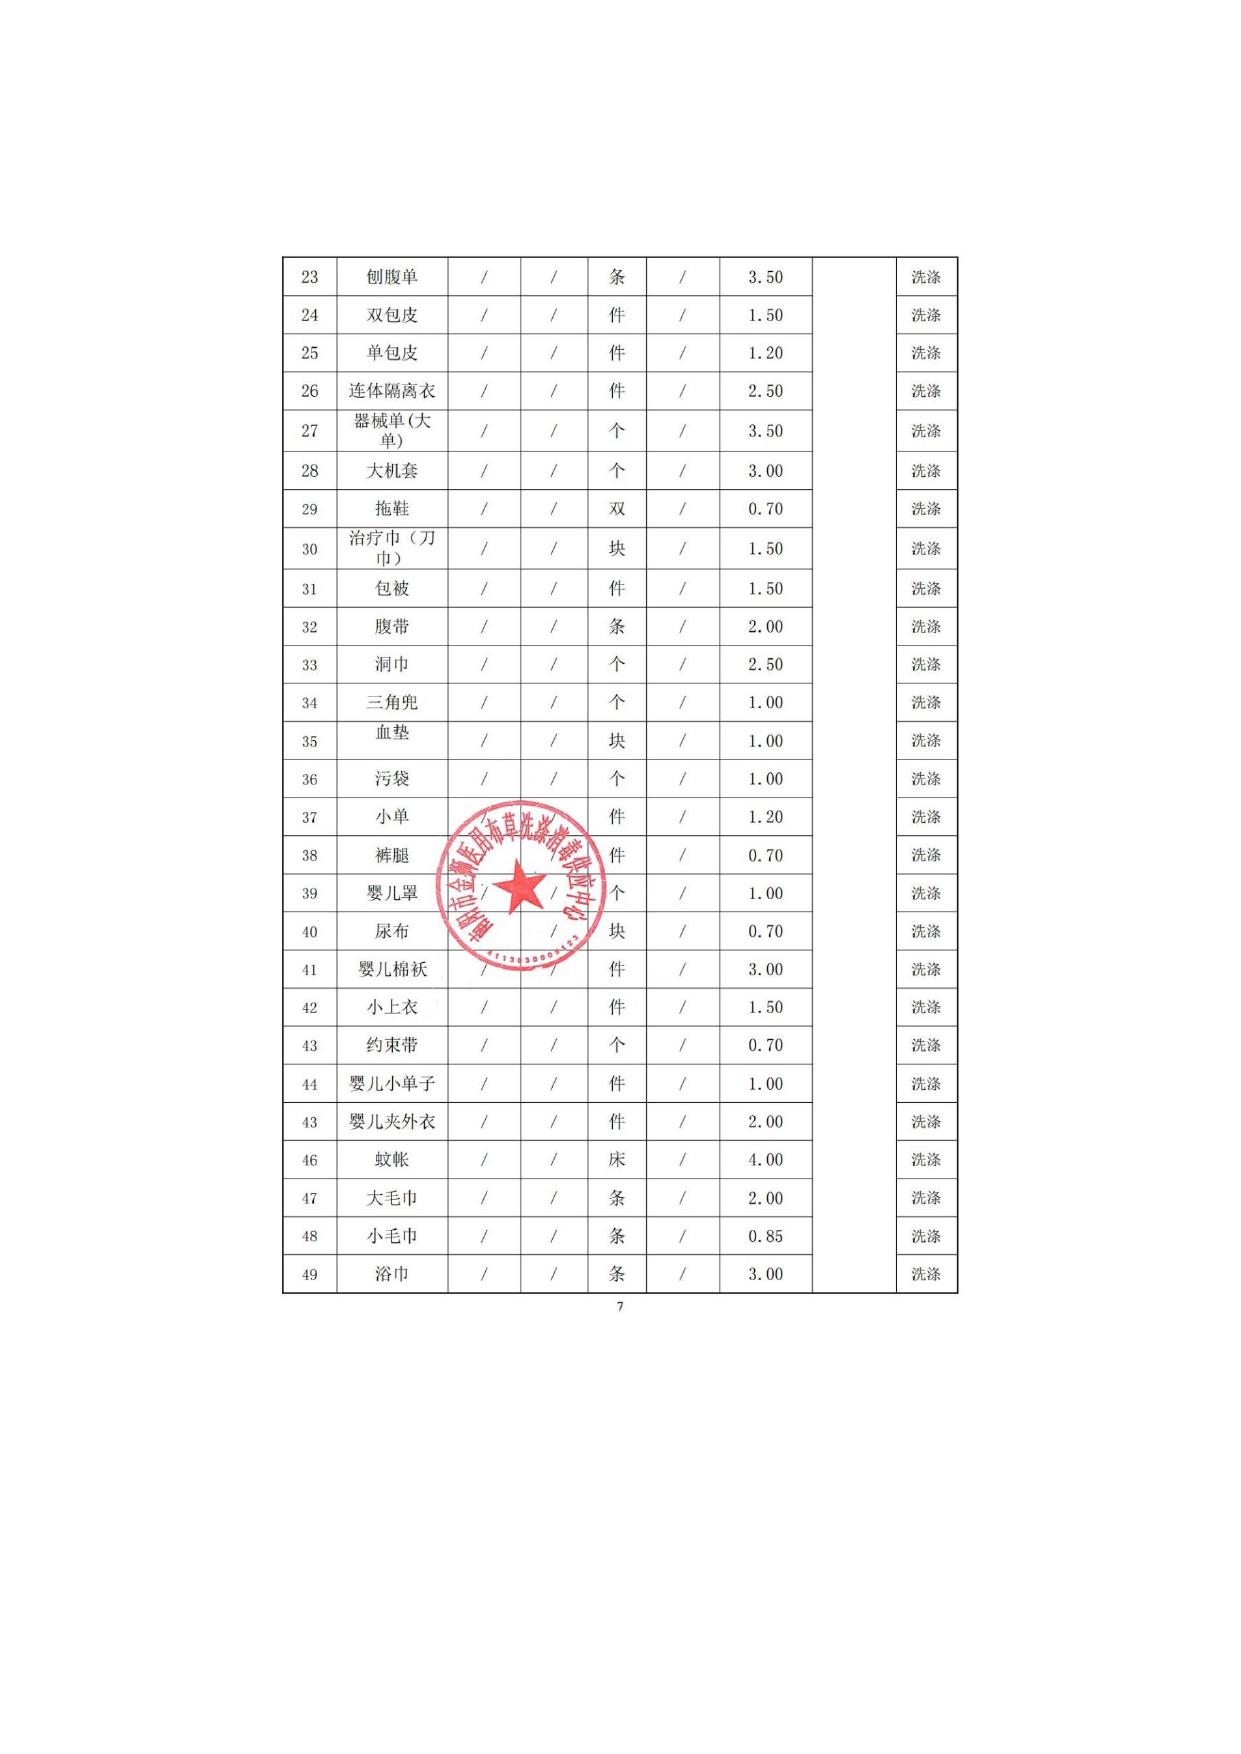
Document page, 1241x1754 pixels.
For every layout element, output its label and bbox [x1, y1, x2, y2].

picture [187, 162, 1053, 1385]
